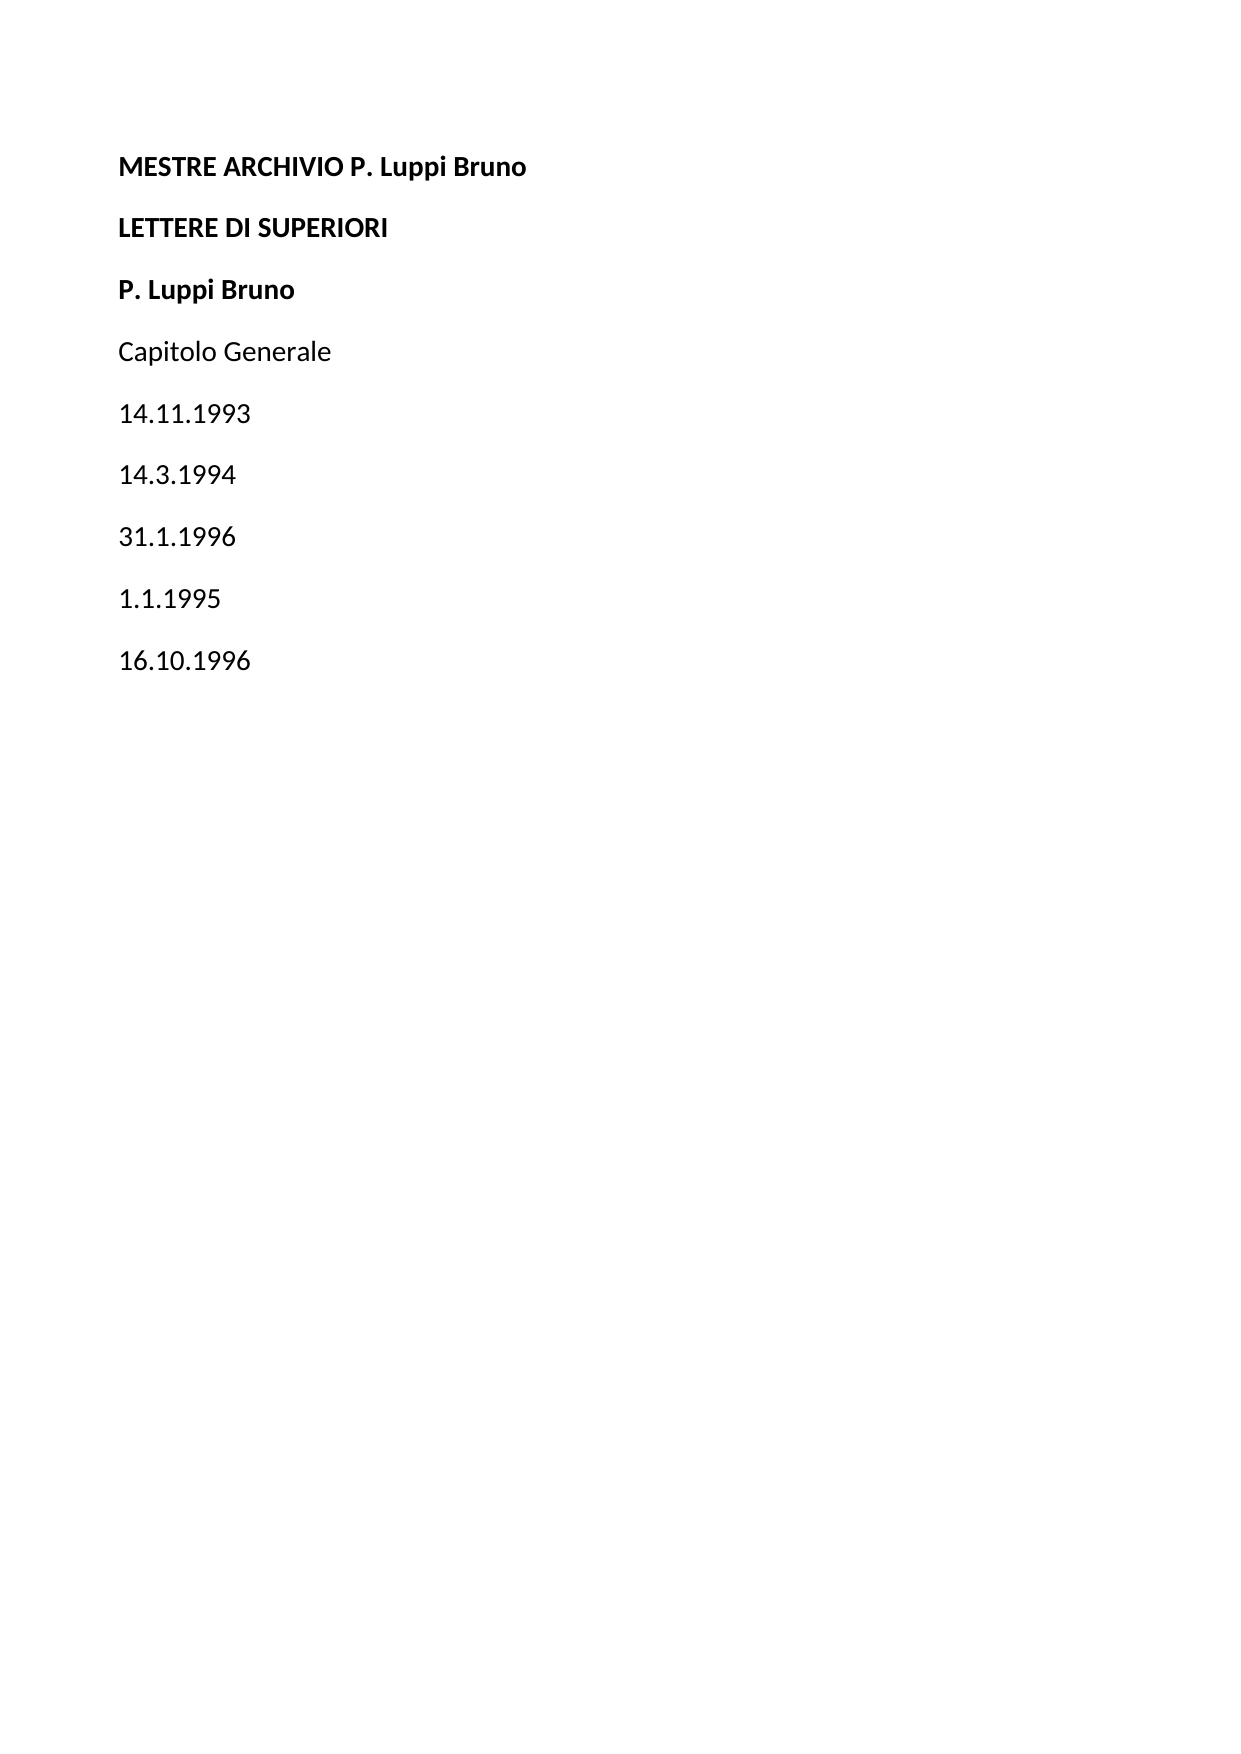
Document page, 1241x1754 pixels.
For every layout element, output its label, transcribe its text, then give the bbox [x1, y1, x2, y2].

text P. Luppi Bruno [118, 271, 1122, 307]
text 14.11.1993 [118, 395, 1122, 430]
text 1.1.1995 [118, 580, 1122, 616]
text 31.1.1996 [118, 518, 1122, 554]
text LETTERE DI SUPERIORI [118, 209, 1122, 245]
text 16.10.1996 [118, 642, 1122, 677]
text MESTRE ARCHIVIO P. Luppi Bruno [118, 148, 1122, 183]
text 14.3.1994 [118, 456, 1122, 492]
text Capitolo Generale [118, 333, 1122, 368]
